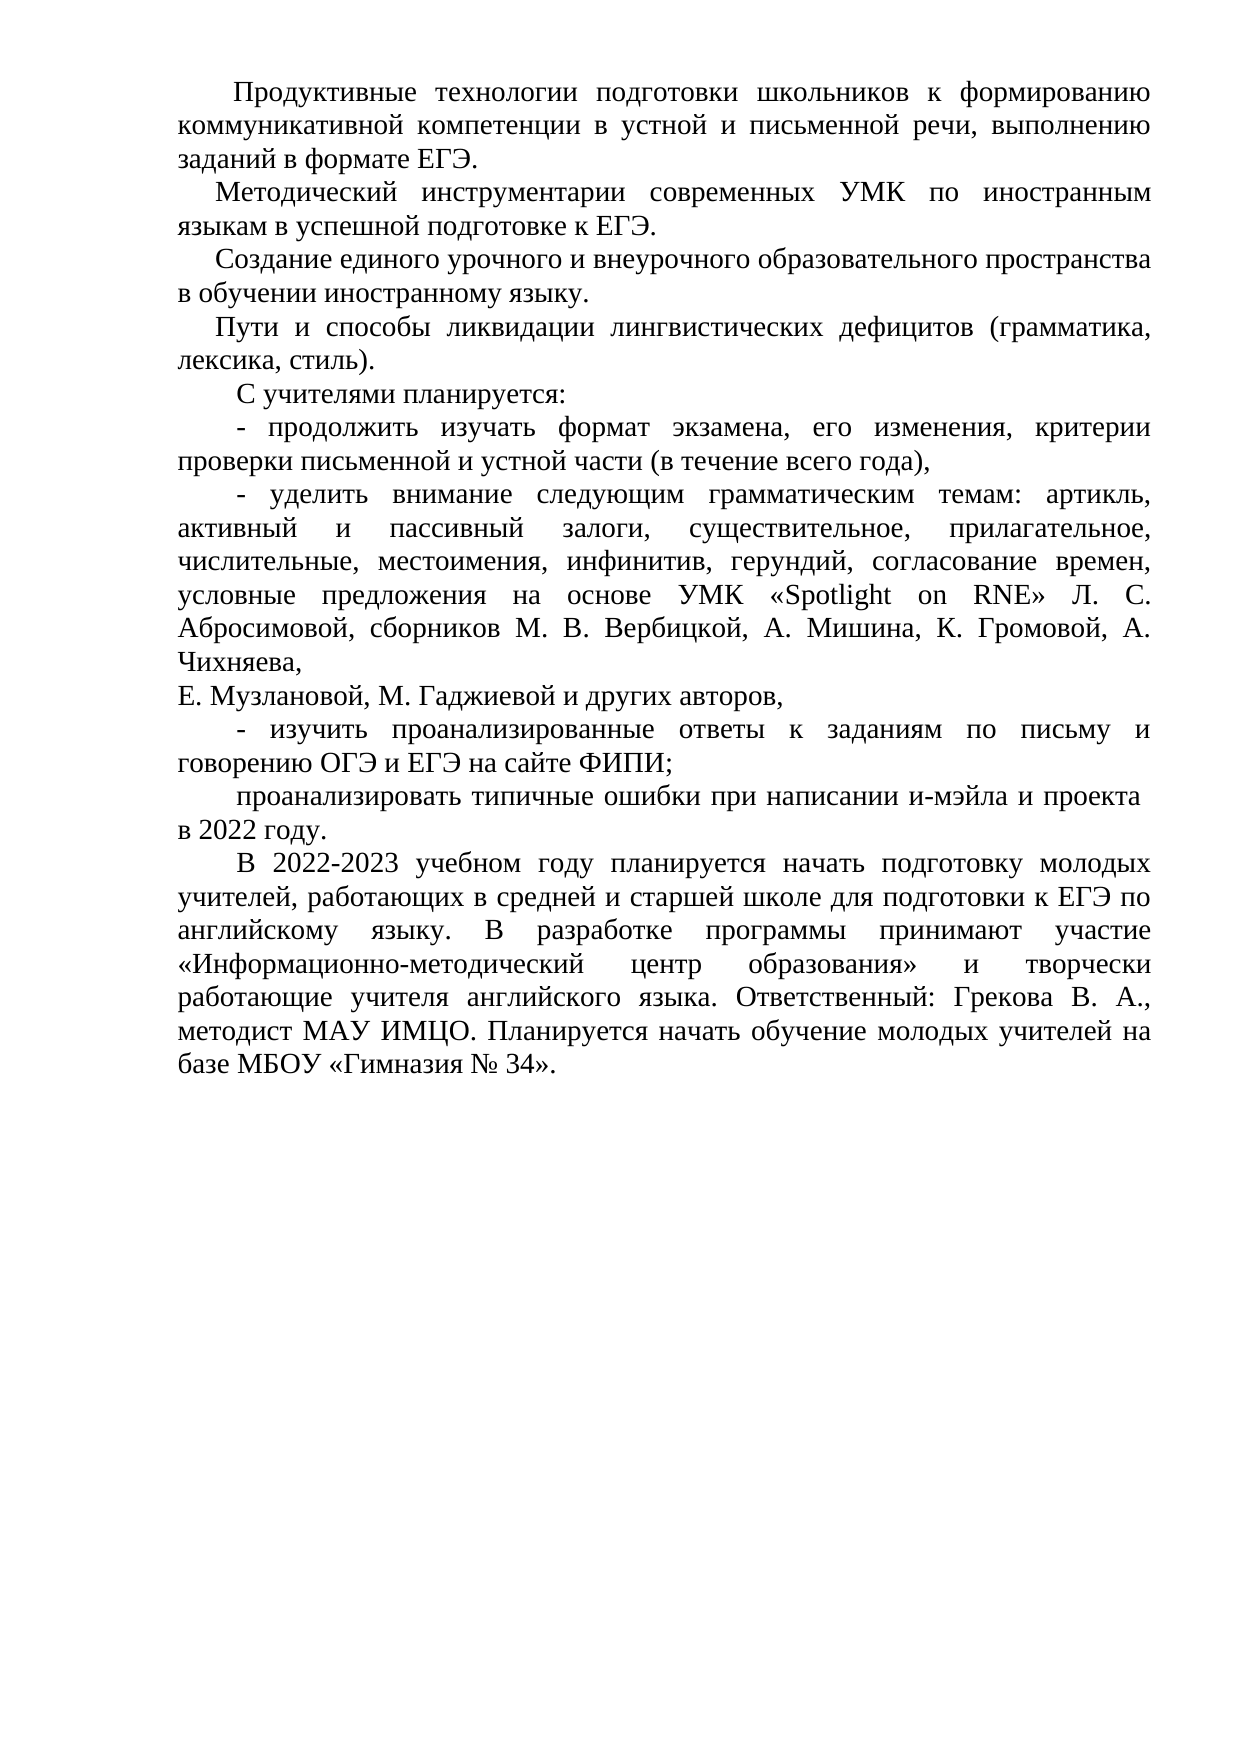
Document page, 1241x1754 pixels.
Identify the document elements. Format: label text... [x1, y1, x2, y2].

text В 2022-2023 учебном году планируется начать подготовку молодых учителей, работающих в средней и старшей школе для подготовки к ЕГЭ по английскому языку. В разработке программы принимают участие «Информационно-методический центр образования» и творчески работающие учителя английского языка. Ответственный: Грекова В. А., методист МАУ ИМЦО. Планируется начать обучение молодых учителей на базе МБОУ «Гимназия № 34». [177, 845, 1152, 1080]
text Методический инструментарии современных УМК по иностранным языкам в успешной подготовке к ЕГЭ. [177, 174, 1152, 242]
text Пути и способы ликвидации лингвистических дефицитов (грамматика, лексика, стиль). [177, 309, 1152, 376]
list - уделить внимание следующим грамматическим темам: артикль, активный и пассивный залоги, существительное, прилагательное, числительные, местоимения, инфинитив, герундий, согласование времен, условные предложения на основе УМК «Spotlight on RNE» Л. С. Абросимовой, сборников М. В. Вербицкой, А. Мишина, К. Громовой, А. Чихняева, Е. Музлановой, М. Гаджиевой и других авторов, [177, 476, 1152, 711]
list - изучить проанализированные ответы к заданиям по письму и говорению ОГЭ и ЕГЭ на сайте ФИПИ; [177, 711, 1152, 778]
list проанализировать типичные ошибки при написании и-мэйла и проекта в 2022 году. [177, 778, 1152, 845]
list С учителями планируется: [177, 376, 1152, 409]
list - продолжить изучать формат экзамена, его изменения, критерии проверки письменной и устной части (в течение всего года), [177, 409, 1152, 476]
text Продуктивные технологии подготовки школьников к формированию коммуникативной компетенции в устной и письменной речи, выполнению заданий в формате ЕГЭ. [177, 74, 1152, 174]
text Создание единого урочного и внеурочного образовательного пространства в обучении иностранному языку. [177, 242, 1152, 309]
